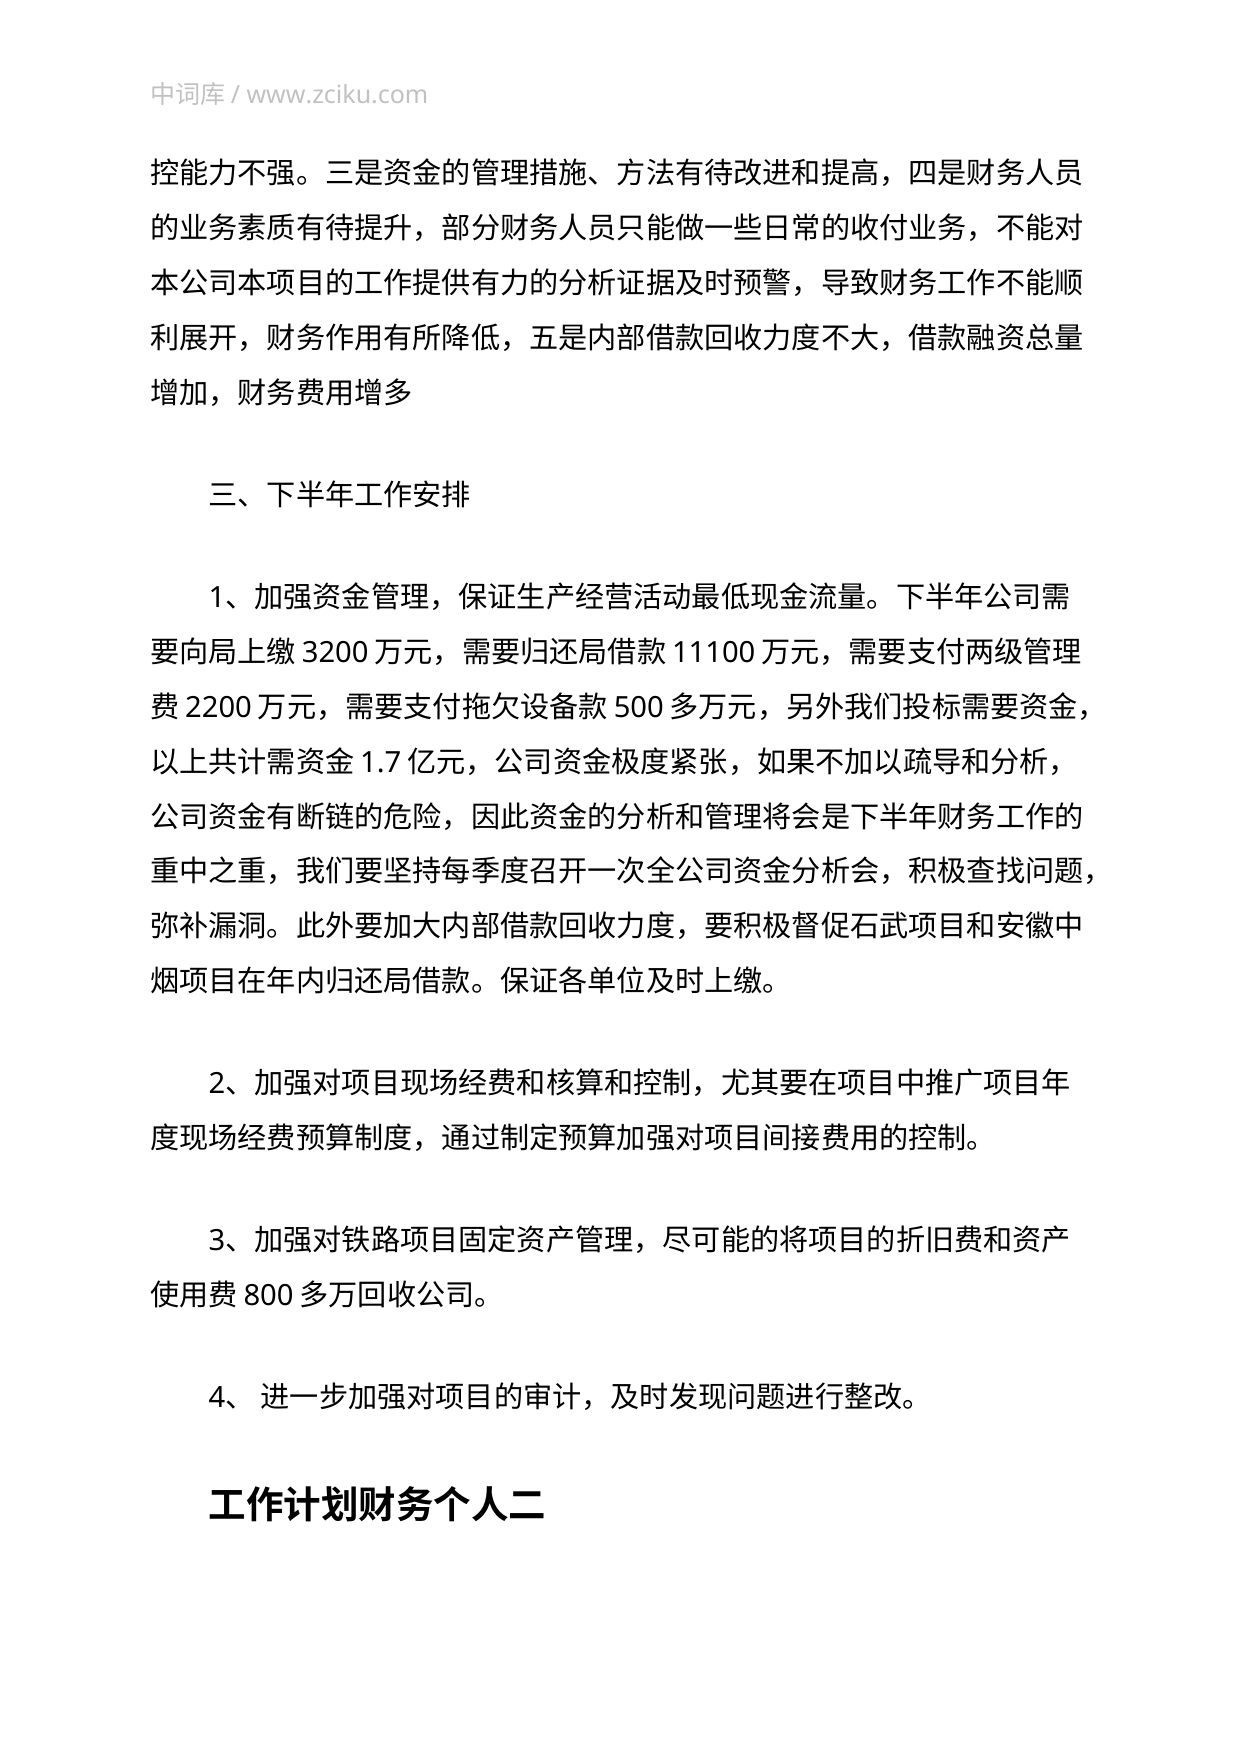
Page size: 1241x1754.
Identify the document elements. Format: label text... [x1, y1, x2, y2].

text 三、下半年工作安排 [150, 471, 1090, 514]
text 工作计划财务个人二 [150, 1475, 1090, 1529]
text 4、 进一步加强对项目的审计，及时发现问题进行整改。 [150, 1373, 1090, 1416]
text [150, 150, 1090, 412]
text 3、加强对铁路项目固定资产管理，尽可能的将项目的折旧费和资产使用费800多万回收公司。 [150, 1216, 1090, 1314]
text 1、加强资金管理，保证生产经营活动最低现金流量。下半年公司需要向局上缴3200万元，需要归还局借款11100万元，需要支付两级管理费2200万元，需要支付拖欠设备款500多万元，另外我们投标需要资金，以上共计需资金1.7亿元，公司资金极度紧张，如果不加以疏导和分析，公司资金有断链的危险，因此资金的分析和管理将会是下半年财务工作的重中之重，我们要坚持每季度召开一次全公司资金分析会，积极查找问题，弥补漏洞。此外要加大内部借款回收力度，要积极督促石武项目和安徽中烟项目在年内归还局借款。保证各单位及时上缴。 [150, 573, 1090, 1000]
text 2、加强对项目现场经费和核算和控制，尤其要在项目中推广项目年度现场经费预算制度，通过制定预算加强对项目间接费用的控制。 [150, 1059, 1090, 1157]
